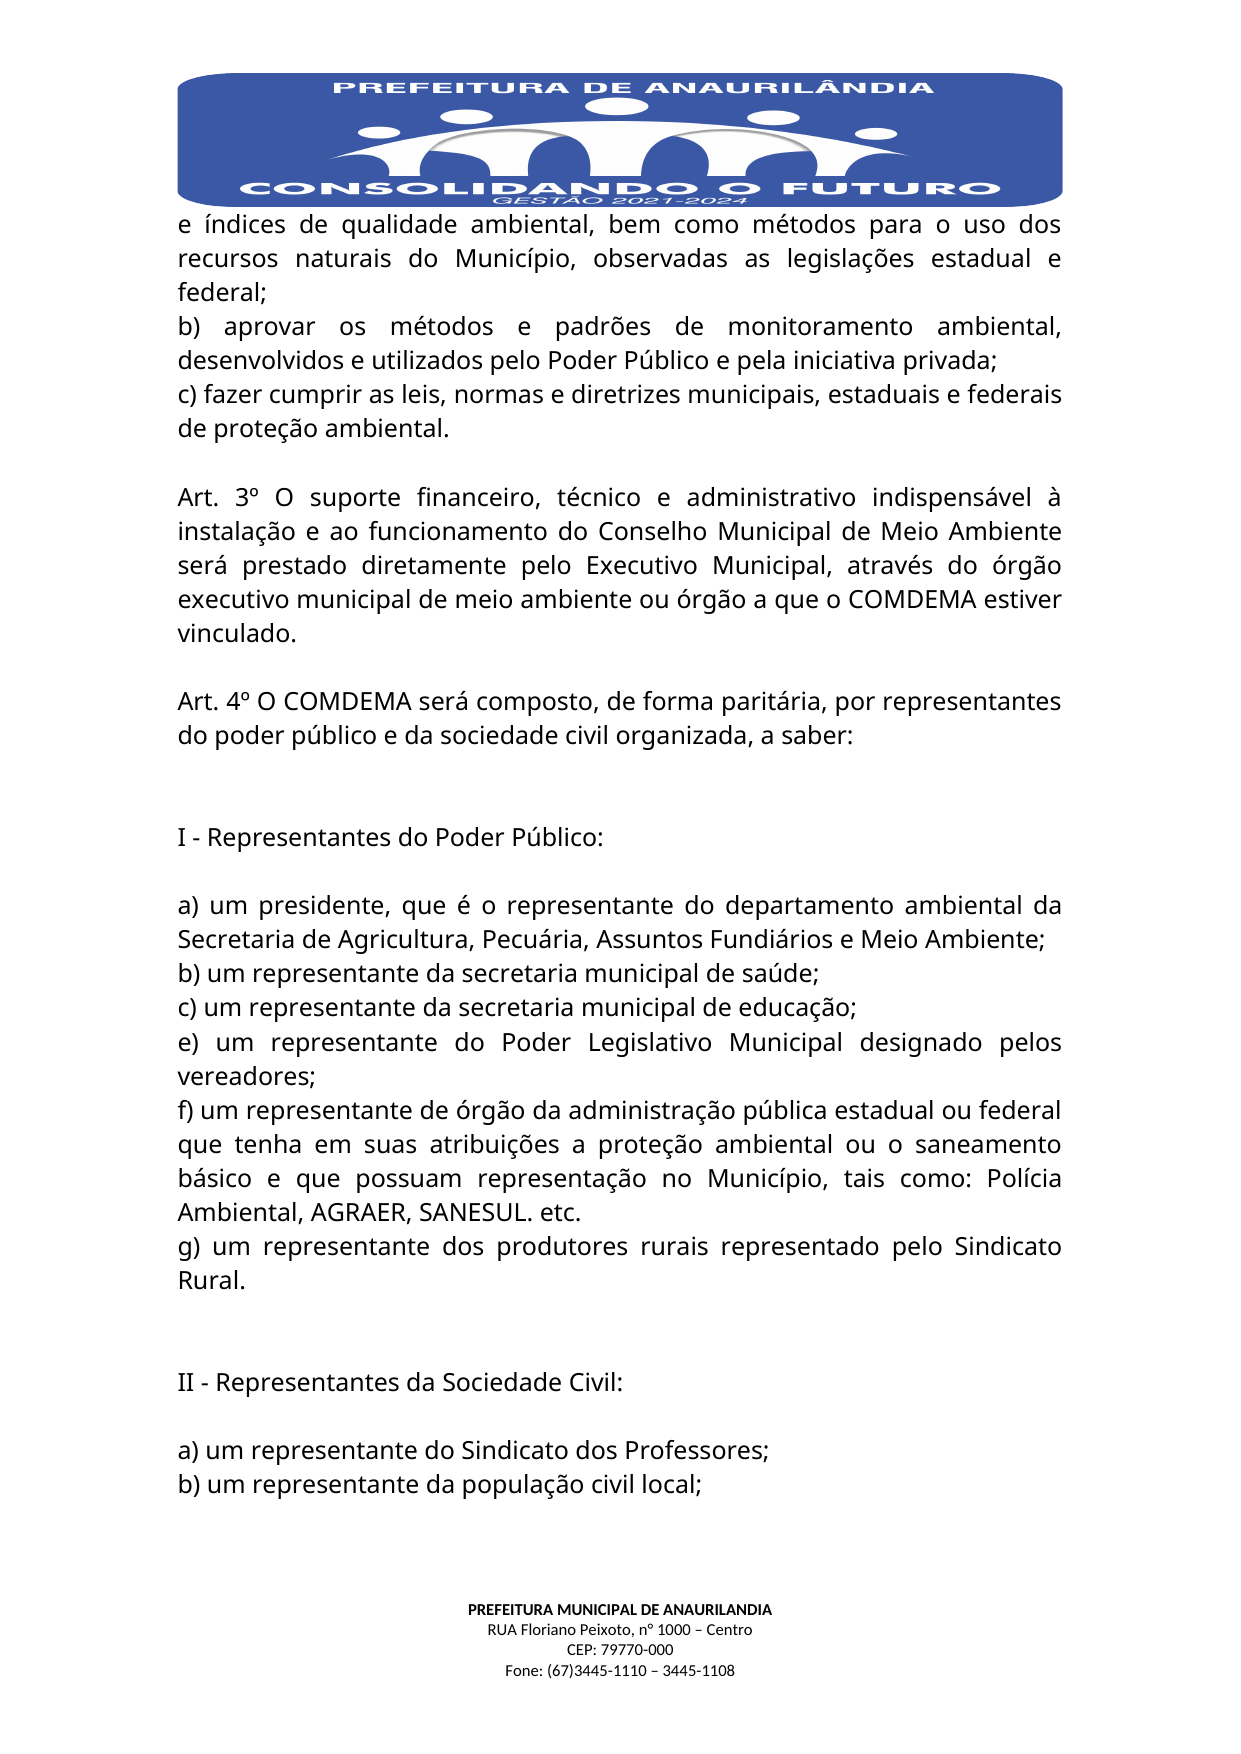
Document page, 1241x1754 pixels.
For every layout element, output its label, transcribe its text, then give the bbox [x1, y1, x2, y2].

text b) um representante da secretaria municipal de saúde; [177, 956, 1063, 990]
text II - Representantes da Sociedade Civil: [177, 1297, 1063, 1399]
text e) um representante do Poder Legislativo Municipal designado pelos vereadores; [177, 1024, 1063, 1092]
text a) um representante do Sindicato dos Professores; [177, 1399, 1063, 1467]
text g) um representante dos produtores rurais representado pelo Sindicato Rural. [177, 1228, 1063, 1297]
text b) aprovar os métodos e padrões de monitoramento ambiental, desenvolvidos e utilizados pelo Poder Público e pela iniciativa privada; [177, 309, 1063, 377]
picture [177, 73, 1063, 207]
text c) fazer cumprir as leis, normas e diretrizes municipais, estaduais e federais de proteção ambiental. [177, 377, 1063, 445]
text I - Representantes do Poder Público: [177, 752, 1063, 854]
text Art. 3º O suporte financeiro, técnico e administrativo indispensável à instalação e ao funcionamento do Conselho Municipal de Meio Ambiente será prestado diretamente pelo Executivo Municipal, através do órgão executivo municipal de meio ambiente ou órgão a que o COMDEMA estiver vinculado. [177, 445, 1063, 649]
text c) um representante da secretaria municipal de educação; [177, 990, 1063, 1024]
text a) um presidente, que é o representante do departamento ambiental da Secretaria de Agricultura, Pecuária, Assuntos Fundiários e Meio Ambiente; [177, 854, 1063, 956]
text Art. 4º O COMDEMA será composto, de forma paritária, por representantes do poder público e da sociedade civil organizada, a saber: [177, 649, 1063, 752]
text b) um representante da população civil local; [177, 1467, 1063, 1501]
text f) um representante de órgão da administração pública estadual ou federal que tenha em suas atribuições a proteção ambiental ou o saneamento básico e que possuam representação no Município, tais como: Polícia Ambiental, AGRAER, SANESUL. etc. [177, 1092, 1063, 1228]
